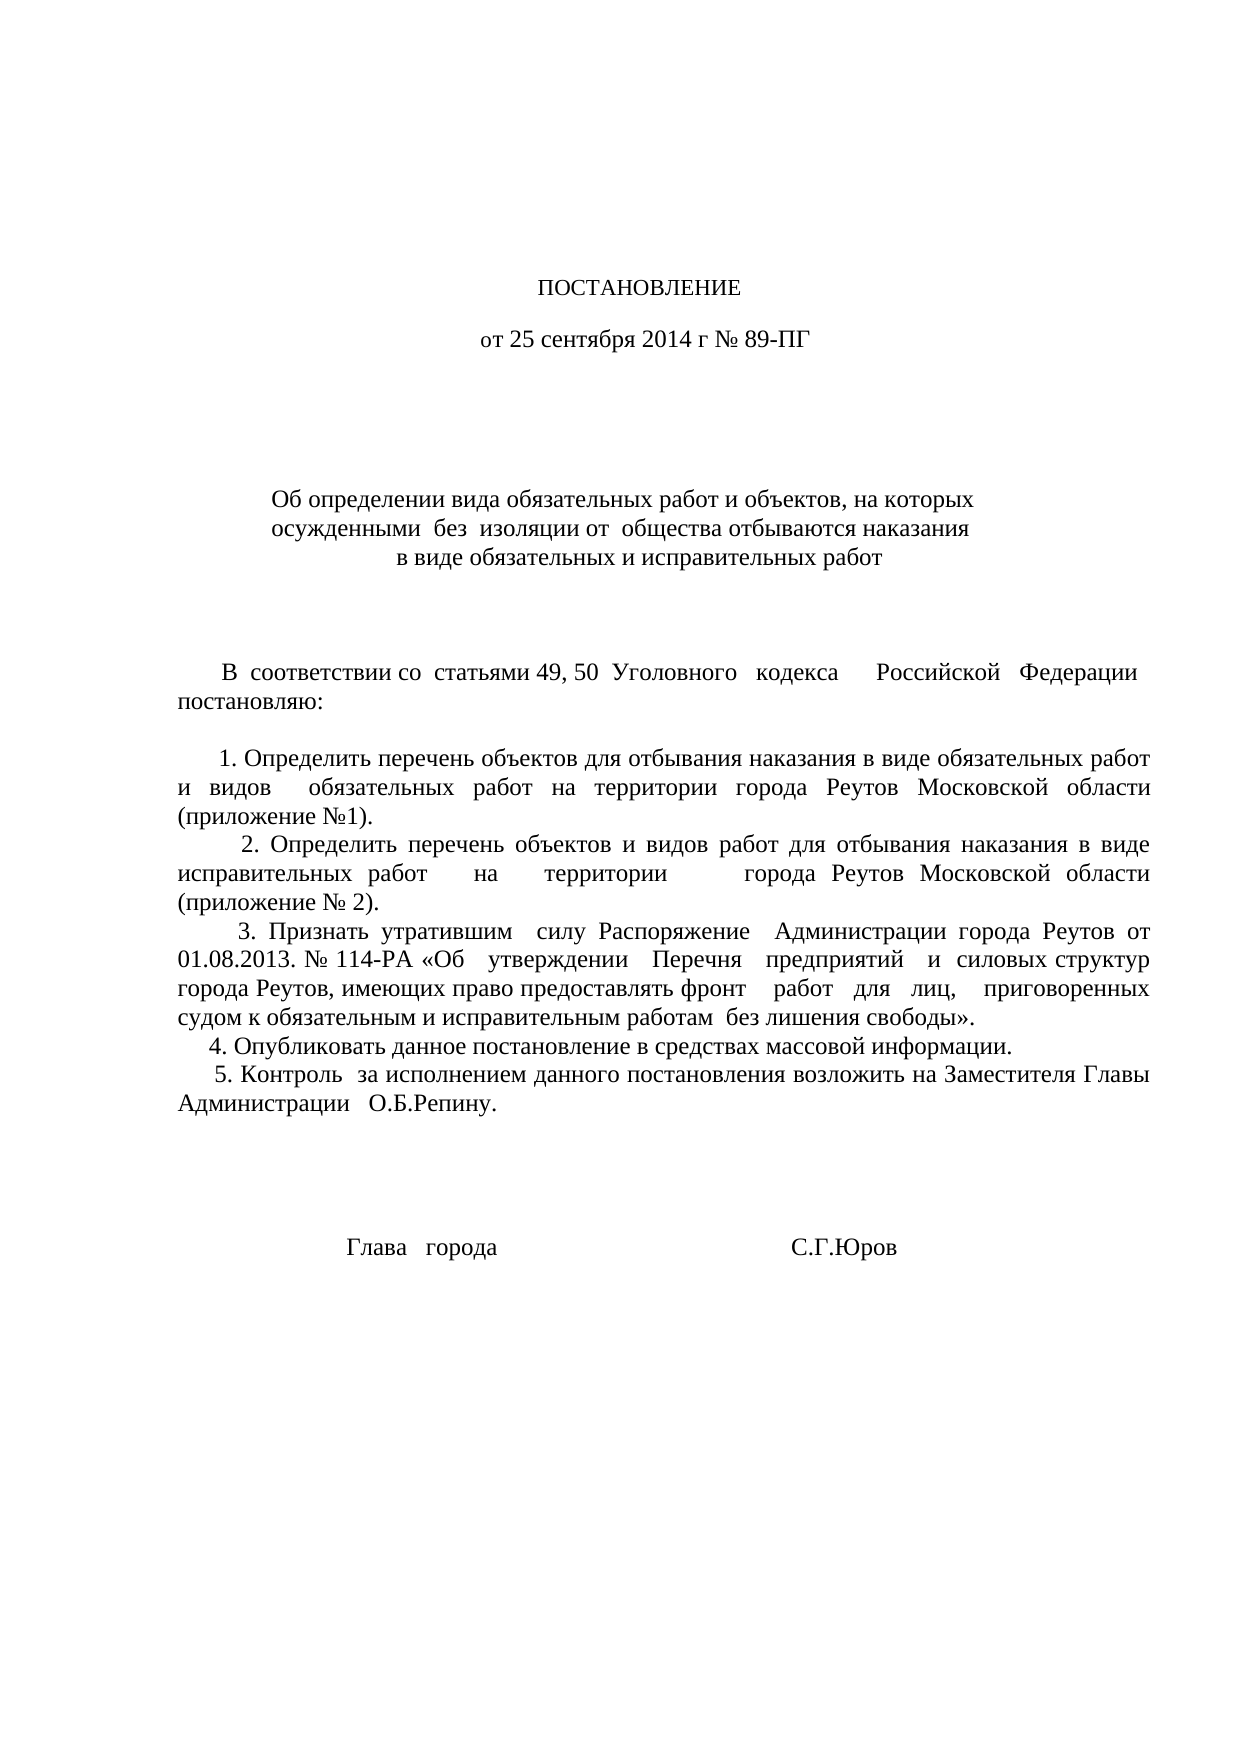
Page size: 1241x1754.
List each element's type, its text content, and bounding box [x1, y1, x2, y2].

text 4. Опубликовать данное постановление в средствах массовой информации. [177, 1031, 1152, 1059]
text В соответствии со статьями 49, 50 Уголовного кодекса Российской Федерации постановляю: [177, 657, 1152, 714]
text ПОСТАНОВЛЕНИЕ [177, 273, 1152, 300]
text осужденными без изоляции от общества отбываются наказания [177, 513, 1152, 542]
text 1. Определить перечень объектов для отбывания наказания в виде обязательных работ и видов обязательных работ на территории города Реутов Московской области (приложение №1). [177, 743, 1152, 829]
text в виде обязательных и исправительных работ [177, 542, 1152, 571]
text Глава города С.Г.Юров [177, 1232, 1152, 1261]
text 2. Определить перечень объектов и видов работ для отбывания наказания в виде исправительных работ на территории города Реутов Московской области (приложение № 2). [177, 829, 1152, 916]
text 3. Признать утратившим силу Распоряжение Администрации города Реутов от 01.08.2013. № 114-РА «Об утверждении Перечня предприятий и силовых структур города Реутов, имеющих право предоставлять фронт работ для лиц, приговоренных судом к обязательным и исправительным работам без лишения свободы». [177, 916, 1152, 1031]
text 5. Контроль за исполнением данного постановления возложить на Заместителя Главы Администрации О.Б.Репину. [177, 1059, 1152, 1117]
text от 25 сентября 2014 г № 89-ПГ [177, 324, 1152, 353]
text Об определении вида обязательных работ и объектов, на которых [177, 484, 1152, 513]
